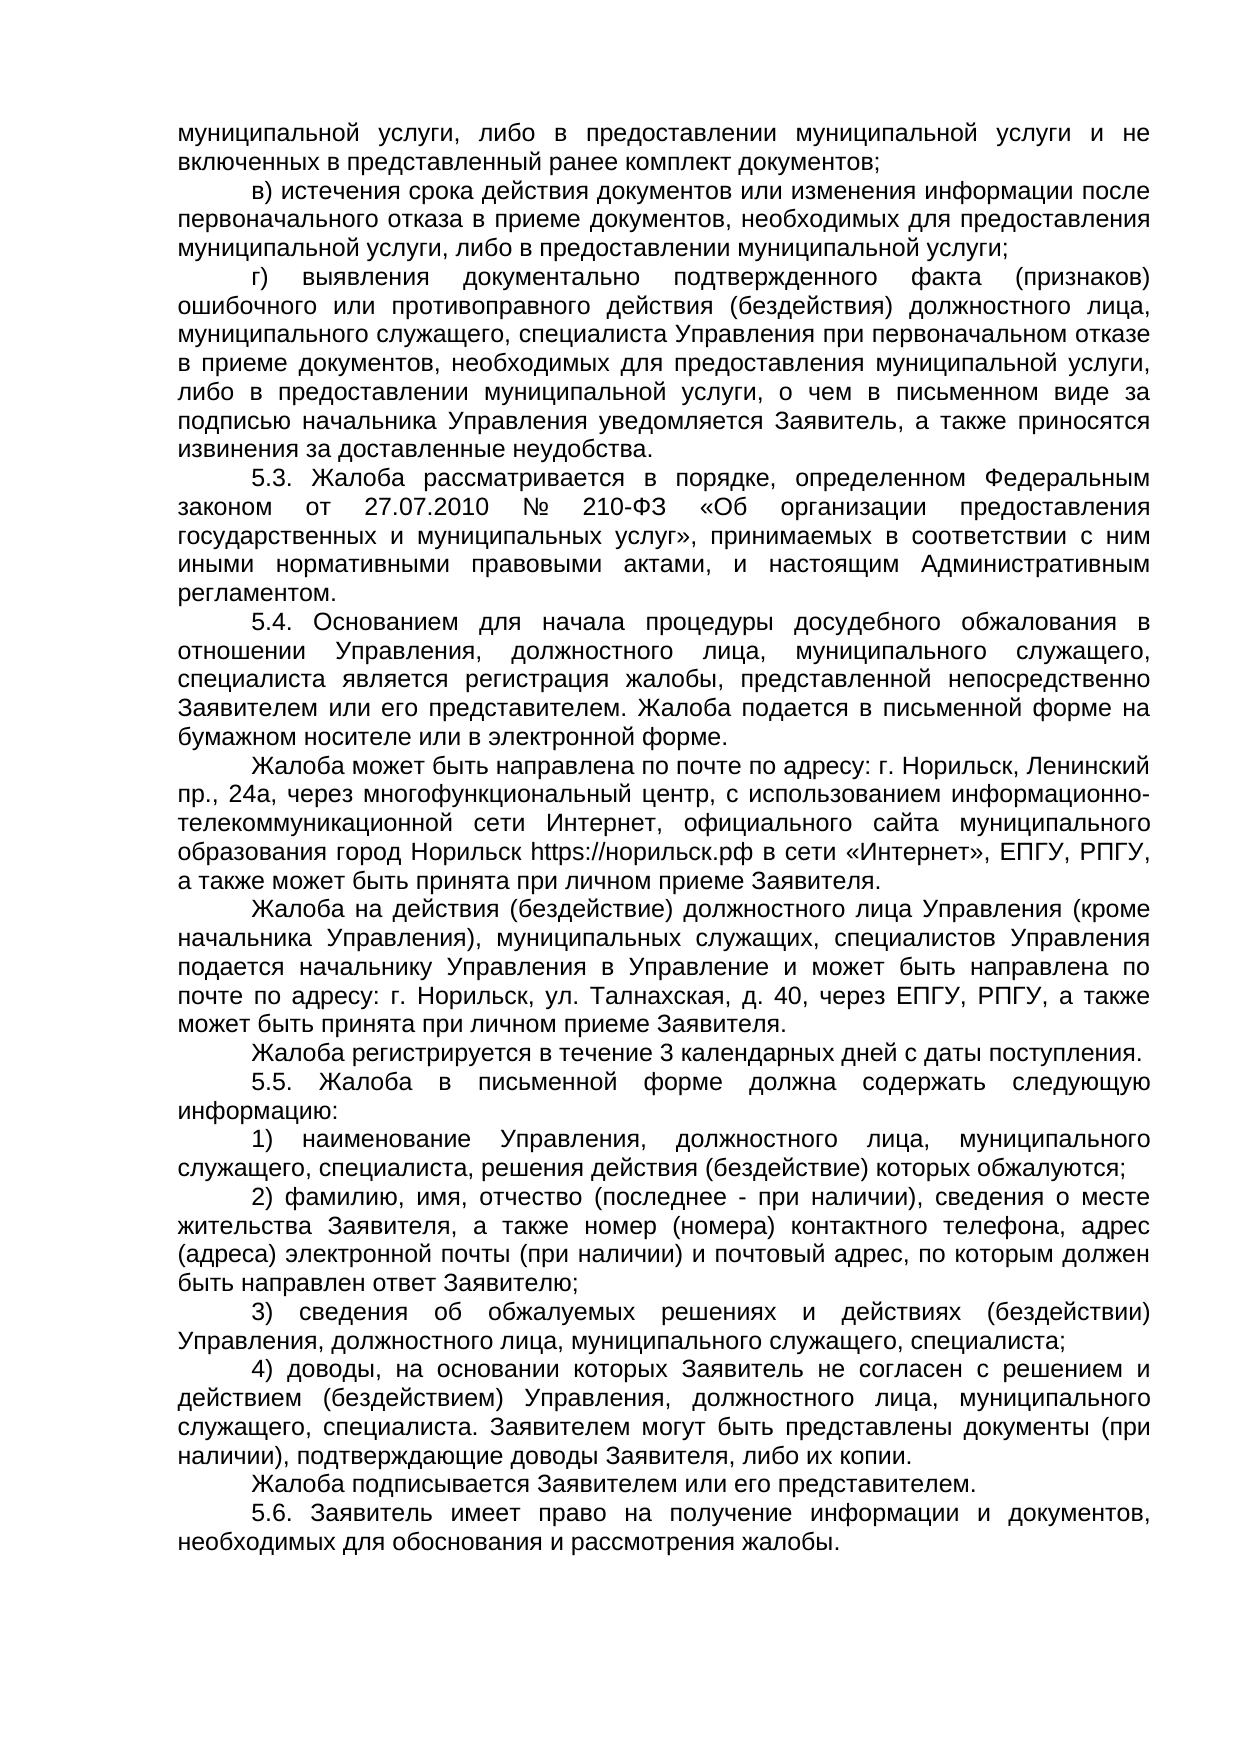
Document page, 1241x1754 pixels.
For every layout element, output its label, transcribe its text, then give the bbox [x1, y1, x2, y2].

text Жалоба на действия (бездействие) должностного лица Управления (кроме начальника Управления), муниципальных служащих, специалистов Управления подается начальнику Управления в Управление и может быть направлена по почте по адресу: г. Норильск, ул. Талнахская, д. 40, через ЕПГУ, РПГУ, а также может быть принята при личном приеме Заявителя. [177, 894, 1152, 1038]
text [177, 118, 1152, 176]
text 5.4. Основанием для начала процедуры досудебного обжалования в отношении Управления, должностного лица, муниципального служащего, специалиста является регистрация жалобы, представленной непосредственно Заявителем или его представителем. Жалоба подается в письменной форме на бумажном носителе или в электронной форме. [177, 607, 1152, 751]
text 5.3. Жалоба рассматривается в порядке, определенном Федеральным законом от 27.07.2010 № 210-ФЗ «Об организации предоставления государственных и муниципальных услуг», принимаемых в соответствии с ним иными нормативными правовыми актами, и настоящим Административным регламентом. [177, 463, 1152, 607]
text 1) наименование Управления, должностного лица, муниципального служащего, специалиста, решения действия (бездействие) которых обжалуются; [177, 1124, 1152, 1182]
text г) выявления документально подтвержденного факта (признаков) ошибочного или противоправного действия (бездействия) должностного лица, муниципального служащего, специалиста Управления при первоначальном отказе в приеме документов, необходимых для предоставления муниципальной услуги, либо в предоставлении муниципальной услуги, о чем в письменном виде за подписью начальника Управления уведомляется Заявитель, а также приносятся извинения за доставленные неудобства. [177, 262, 1152, 463]
text 4) доводы, на основании которых Заявитель не согласен с решением и действием (бездействием) Управления, должностного лица, муниципального служащего, специалиста. Заявителем могут быть представлены документы (при наличии), подтверждающие доводы Заявителя, либо их копии. [177, 1354, 1152, 1469]
text Жалоба может быть направлена по почте по адресу: г. Норильск, Ленинский пр., 24а, через многофункциональный центр, с использованием информационно-телекоммуникационной сети Интернет, официального сайта муниципального образования город Норильск https://норильск.рф в сети «Интернет», ЕПГУ, РПГУ, а также может быть принята при личном приеме Заявителя. [177, 751, 1152, 894]
text 5.6. Заявитель имеет право на получение информации и документов, необходимых для обоснования и рассмотрения жалобы. [177, 1498, 1152, 1556]
text 3) сведения об обжалуемых решениях и действиях (бездействии) Управления, должностного лица, муниципального служащего, специалиста; [177, 1297, 1152, 1354]
text в) истечения срока действия документов или изменения информации после первоначального отказа в приеме документов, необходимых для предоставления муниципальной услуги, либо в предоставлении муниципальной услуги; [177, 176, 1152, 262]
text Жалоба подписывается Заявителем или его представителем. [177, 1469, 1152, 1498]
text 5.5. Жалоба в письменной форме должна содержать следующую информацию: [177, 1067, 1152, 1124]
text Жалоба регистрируется в течение 3 календарных дней с даты поступления. [177, 1038, 1152, 1067]
text 2) фамилию, имя, отчество (последнее - при наличии), сведения о месте жительства Заявителя, а также номер (номера) контактного телефона, адрес (адреса) электронной почты (при наличии) и почтовый адрес, по которым должен быть направлен ответ Заявителю; [177, 1182, 1152, 1297]
